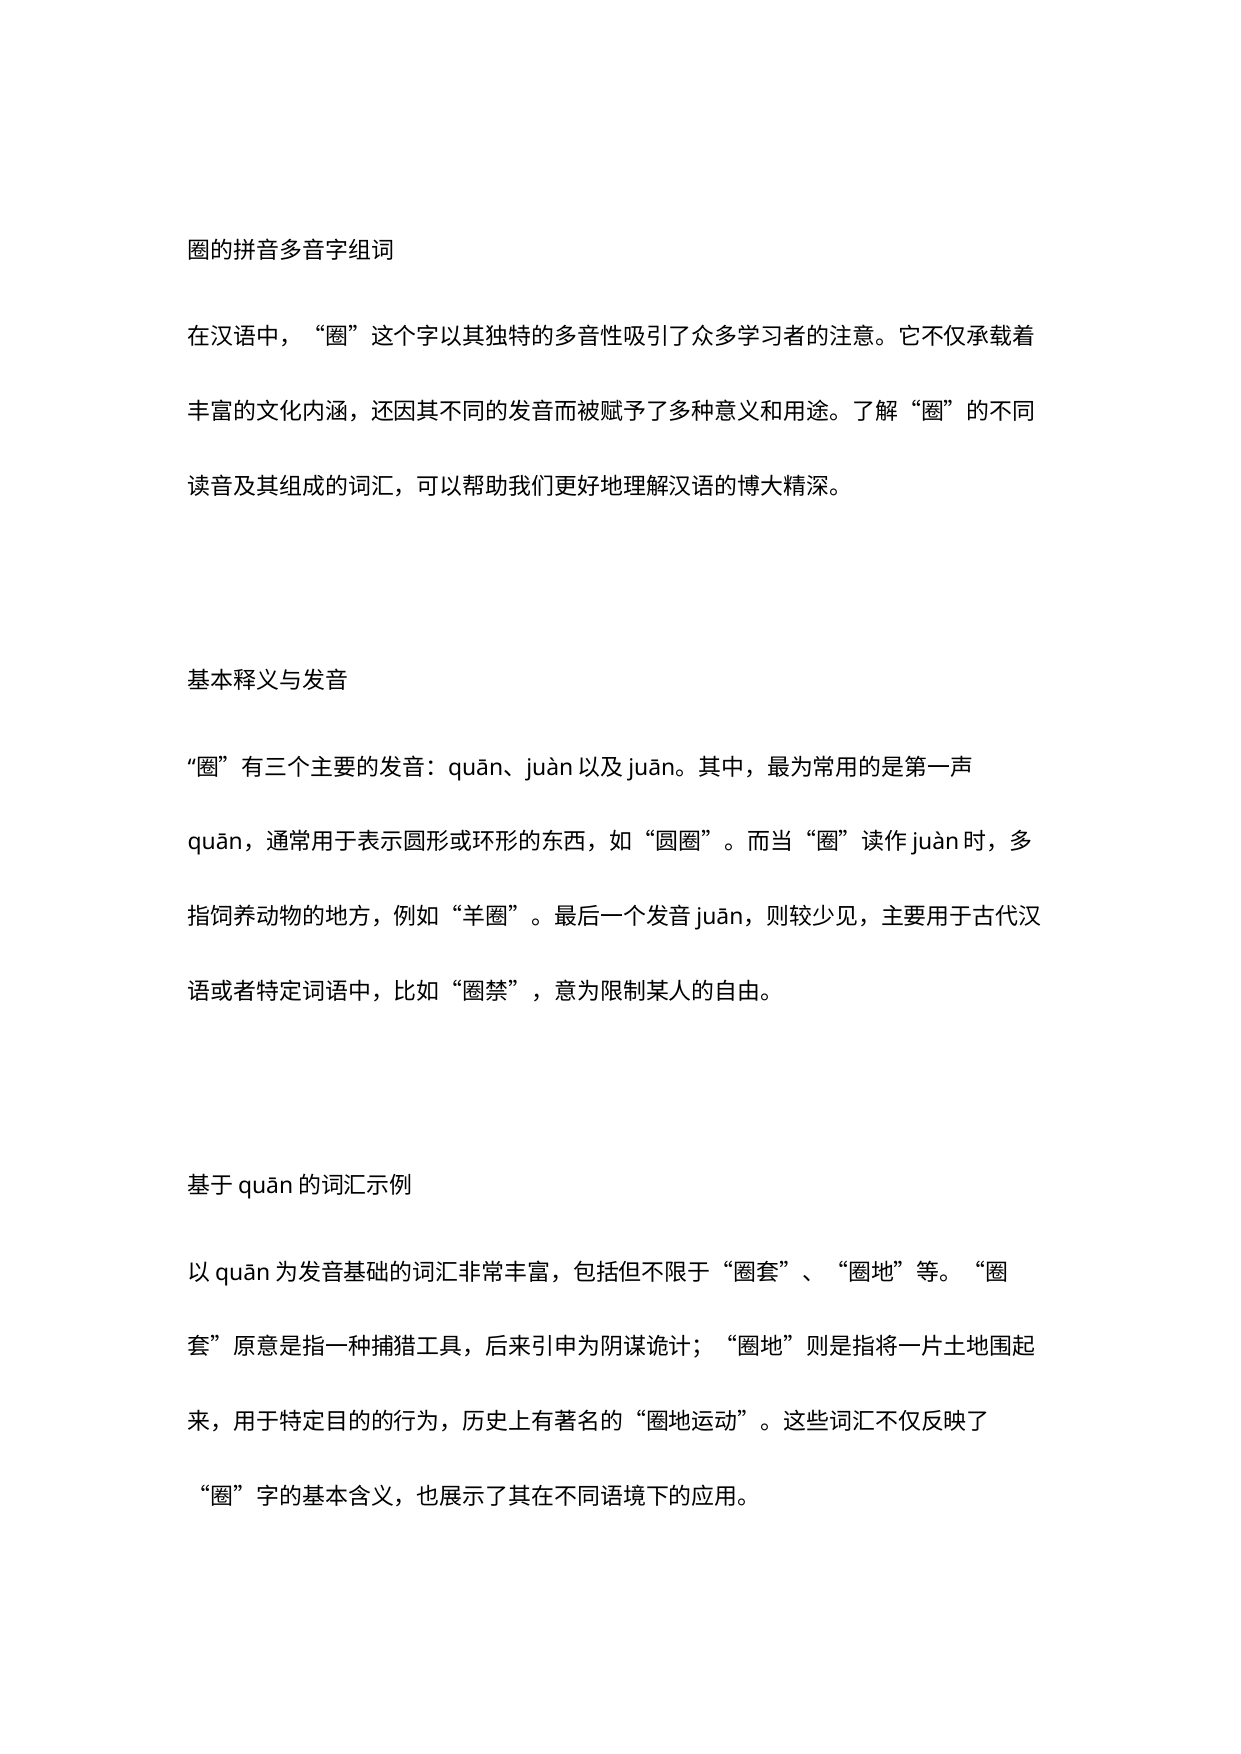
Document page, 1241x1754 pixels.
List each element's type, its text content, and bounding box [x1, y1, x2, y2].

text “圈”有三个主要的发音：quān、juàn以及juān。其中，最为常用的是第一声quān，通常用于表示圆形或环形的东西，如“圆圈”。而当“圈”读作juàn时，多指饲养动物的地方，例如“羊圈”。最后一个发音juān，则较少见，主要用于古代汉语或者特定词语中，比如“圈禁”，意为限制某人的自由。 [187, 733, 1053, 1022]
text 圈的拼音多音字组词 [187, 216, 1053, 281]
text 基于quān的词汇示例 [187, 1151, 1053, 1216]
text 基本释义与发音 [187, 646, 1053, 711]
text 在汉语中，“圈”这个字以其独特的多音性吸引了众多学习者的注意。它不仅承载着丰富的文化内涵，还因其不同的发音而被赋予了多种意义和用途。了解“圈”的不同读音及其组成的词汇，可以帮助我们更好地理解汉语的博大精深。 [187, 302, 1053, 517]
text 以quān为发音基础的词汇非常丰富，包括但不限于“圈套”、“圈地”等。“圈套”原意是指一种捕猎工具，后来引申为阴谋诡计；“圈地”则是指将一片土地围起来，用于特定目的的行为，历史上有著名的“圈地运动”。这些词汇不仅反映了“圈”字的基本含义，也展示了其在不同语境下的应用。 [187, 1238, 1053, 1527]
